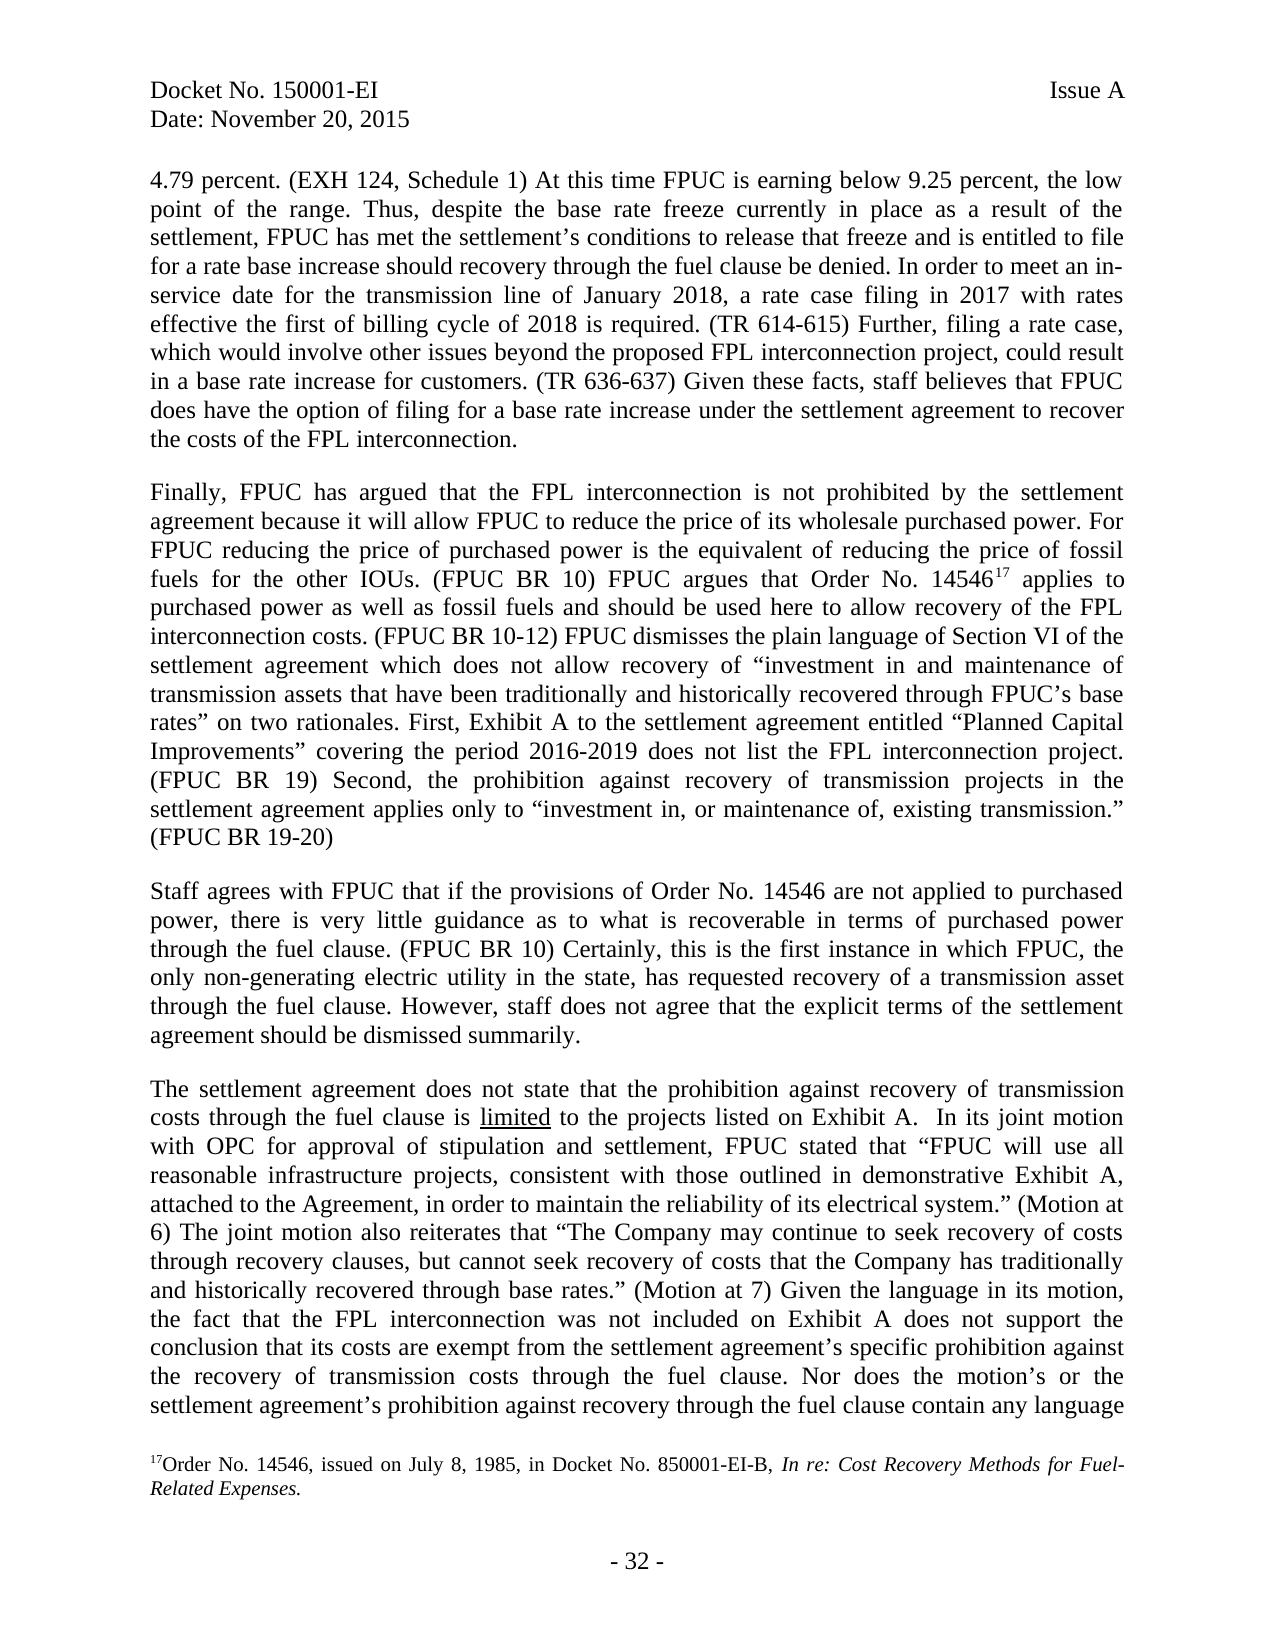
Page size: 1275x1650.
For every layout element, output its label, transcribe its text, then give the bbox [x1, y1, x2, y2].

text Finally, FPUC has argued that the FPL interconnection is not prohibited by the settlement agreement because it will allow FPUC to reduce the price of its wholesale purchased power. For FPUC reducing the price of purchased power is the equivalent of reducing the price of fossil fuels for the other IOUs. (FPUC BR 10) FPUC argues that Order No. 14546 applies to purchased power as well as fossil fuels and should be used here to allow recovery of the FPL interconnection costs. (FPUC BR 10-12) FPUC dismisses the plain language of Section VI of the settlement agreement which does not allow recovery of “investment in and maintenance of transmission assets that have been traditionally and historically recovered through FPUC’s base rates” on two rationales. First, Exhibit A to the settlement agreement entitled “Planned Capital Improvements” covering the period 2016-2019 does not list the FPL interconnection project. (FPUC BR 19) Second, the prohibition against recovery of transmission projects in the settlement agreement applies only to “investment in, or maintenance of, existing transmission.” (FPUC BR 19-20) [150, 477, 1125, 851]
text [150, 165, 1125, 452]
text Staff agrees with FPUC that if the provisions of Order No. 14546 are not applied to purchased power, there is very little guidance as to what is recoverable in terms of purchased power through the fuel clause. (FPUC BR 10) Certainly, this is the first instance in which FPUC, the only non-generating electric utility in the state, has requested recovery of a transmission asset through the fuel clause. However, staff does not agree that the explicit terms of the settlement agreement should be dismissed summarily. [150, 876, 1125, 1049]
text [150, 1074, 1125, 1419]
